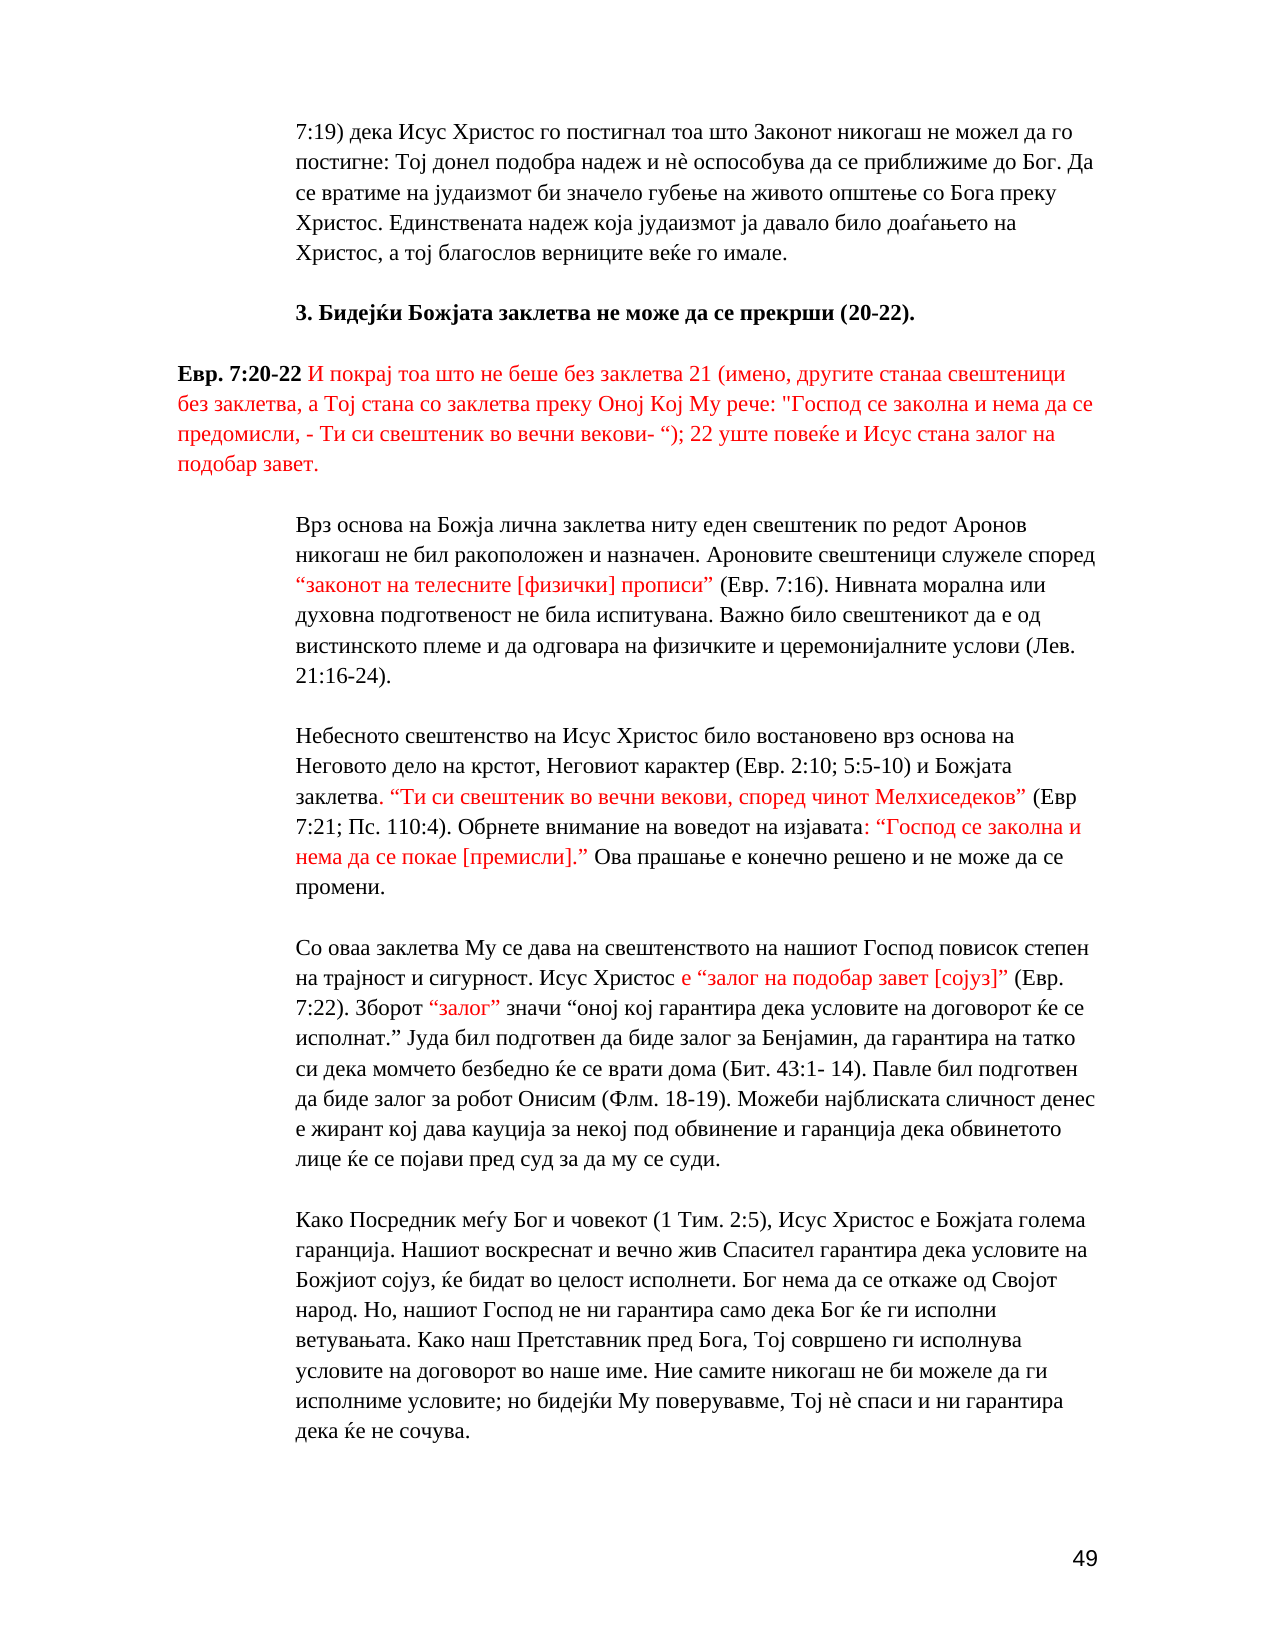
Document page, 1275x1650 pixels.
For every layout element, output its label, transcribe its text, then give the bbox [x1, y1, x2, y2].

text Небесното свештенство на Исус Христос било востановено врз основа на Неговото дело на крстот, Неговиот карактер (Евр. 2:10; 5:5-10) и Божјата заклетва. “Ти си свештеник во вечни векови, според чинот Мелхиседеков” (Евр 7:21; Пс. 110:4). Обрнете внимание на воведот на изјавата: “Господ се заколна и нема да се покае [премисли].” Ова прашање е конечно решено и не може да се промени. [295, 722, 1098, 900]
text Како Посредник меѓу Бог и човекот (1 Тим. 2:5), Исус Христос е Божјата голема гаранција. Нашиот воскреснат и вечно жив Спасител гарантира дека условите на Божјиот сојуз, ќе бидат во целост исполнети. Бог нема да се откаже од Својот народ. Но, нашиот Господ не ни гарантира само дека Бог ќе ги исполни ветувањата. Како наш Претставник пред Бога, Тој совршено ги исполнува условите на договорот во наше име. Ние самите никогаш не би можеле да ги исполниме условите; но бидејќи Му поверувавме, Тој нè спаси и ни гарантира дека ќе не сочува. [295, 1206, 1098, 1443]
text Евр. 7:20-22 И покрај тоа што не беше без заклетва 21 (имено, другите станаа свештеници без заклетва, а Тој стана со заклетва преку Оној Кој Му рече: "Господ се заколна и нема да се предомисли, - Ти си свештеник во вечни векови- “); 22 уште повеќе и Исус стана залог на подобар завет. [177, 360, 1098, 477]
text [295, 118, 1098, 265]
text 3. Бидејќи Божјата заклетва не може да се прекрши (20-22). [295, 299, 1098, 326]
text Со оваа заклетва Му се дава на свештенството на нашиот Господ повисок степен на трајност и сигурност. Исус Христос е “залог на подобар завет [сојуз]” (Евр. 7:22). Зборот “залог” значи “оној кој гарантира дека условите на договорот ќе се исполнат.” Јуда бил подготвен да биде залог за Бенјамин, да гарантира на татко си дека момчето безбедно ќе се врати дома (Бит. 43:1- 14). Павле бил подготвен да биде залог за робот Онисим (Флм. 18-19). Можеби најблиската сличност денес е жирант кој дава кауција за некој под обвинение и гаранција дека обвинетото лице ќе се појави пред суд за да му се суди. [295, 934, 1098, 1172]
text Врз основа на Божја лична заклетва ниту еден свештеник по редот Аронов никогаш не бил ракоположен и назначен. Ароновите свештеници служеле според “законот на телесните [физички] прописи” (Евр. 7:16). Нивната морална или духовна подготвеност не била испитувана. Важно било свештеникот да е од вистинското племе и да одговара на физичките и церемонијалните услови (Лев. 21:16-24). [295, 511, 1098, 688]
